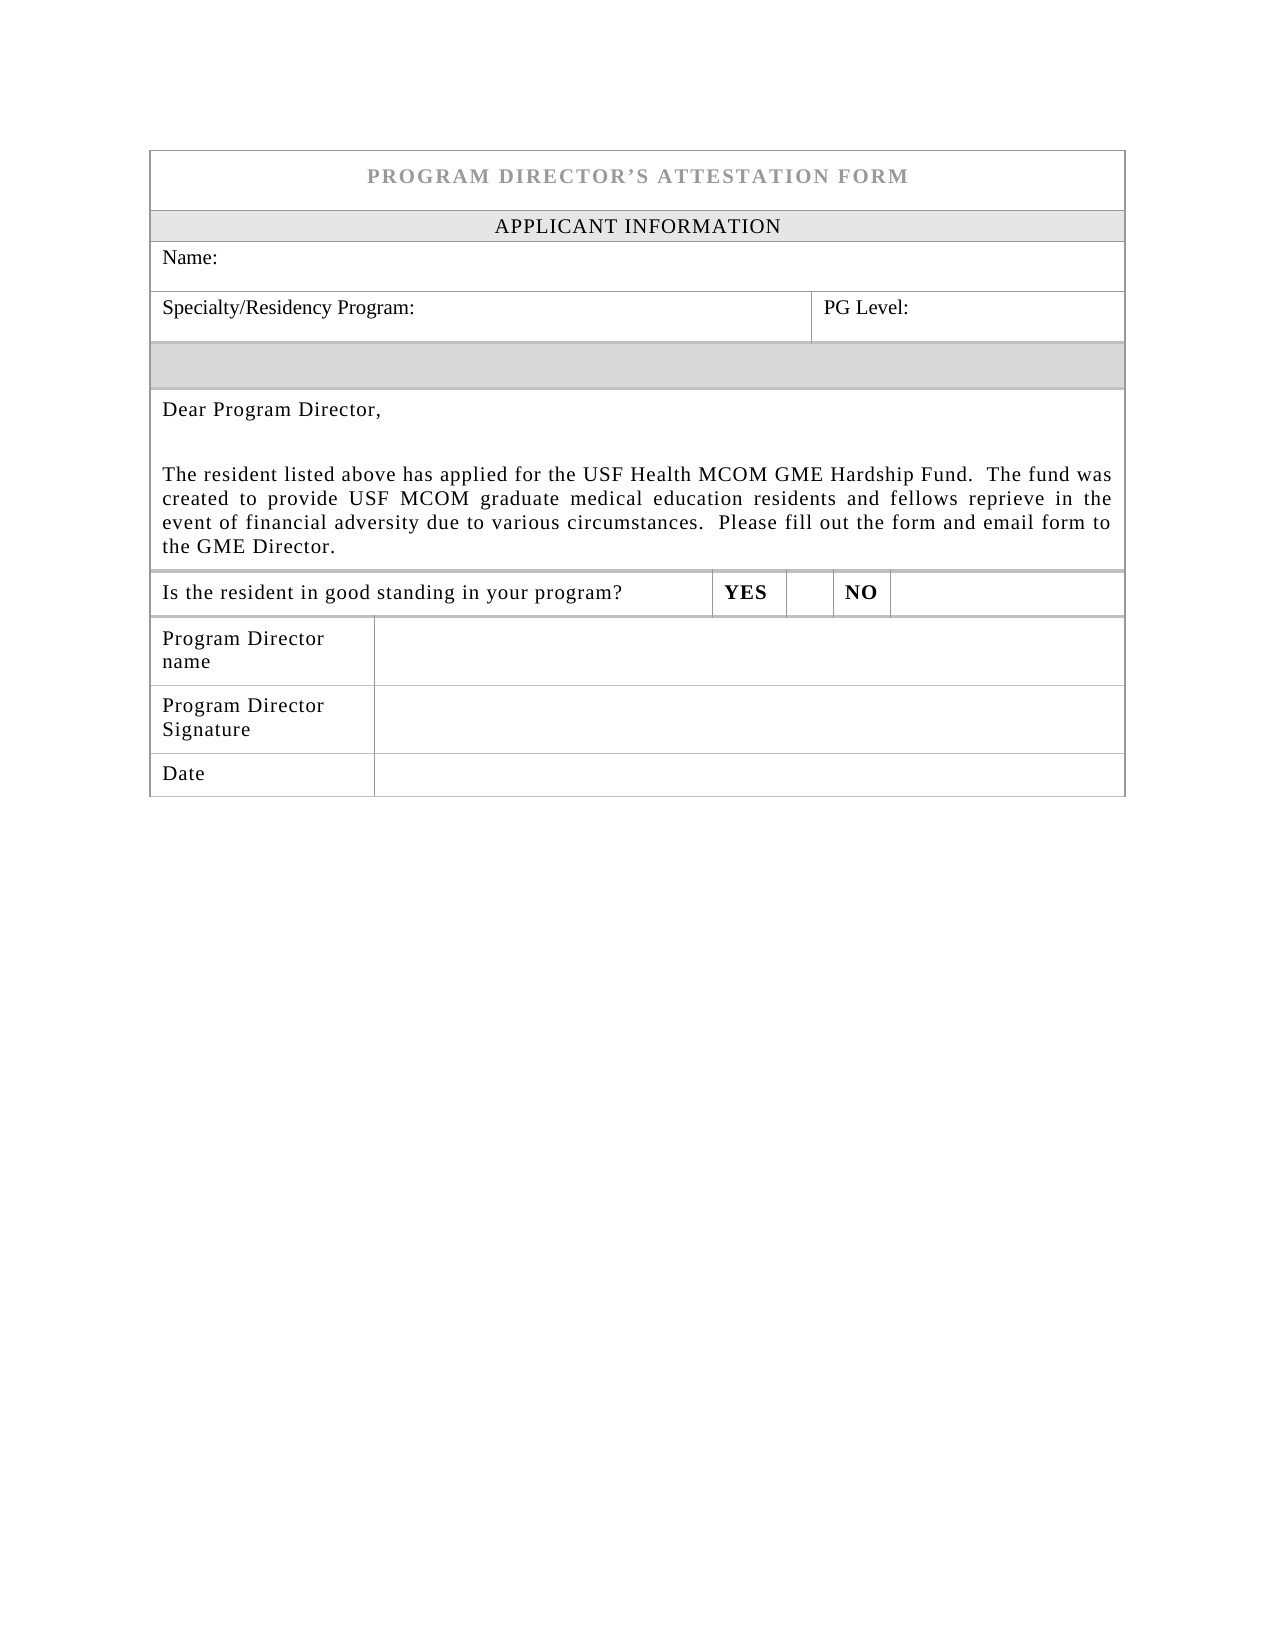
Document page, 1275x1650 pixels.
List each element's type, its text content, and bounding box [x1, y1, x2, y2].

table_header Program Director’s attestation Form [151, 151, 1124, 210]
table_cell [375, 618, 1124, 685]
table_cell Dear Program Director, The resident listed above has applied for the USF Health MCOM GME Hardship Fund. The fund was created to provide USF MCOM graduate medical education residents and fellows reprieve in the event of financial adversity due to various circumstances. Please fill out the form and email form to the GME Director. [151, 390, 1124, 569]
table_cell [375, 754, 1124, 796]
table_cell Specialty/Residency Program: [151, 292, 811, 341]
table_cell [375, 686, 1124, 753]
table_cell Program Director Signature [151, 686, 374, 753]
table_cell Program Director name [151, 618, 374, 685]
table_cell Applicant Information [151, 211, 1124, 241]
table_cell Is the resident in good standing in your program? [151, 573, 712, 615]
table_cell [787, 573, 833, 615]
table_cell [891, 573, 1124, 615]
table_cell Name: [151, 242, 1124, 291]
table_cell PG Level: [812, 292, 1124, 341]
table_cell Date [151, 754, 374, 796]
table_cell [151, 344, 1124, 387]
table_cell NO [834, 573, 890, 615]
table_cell YES [713, 573, 786, 615]
